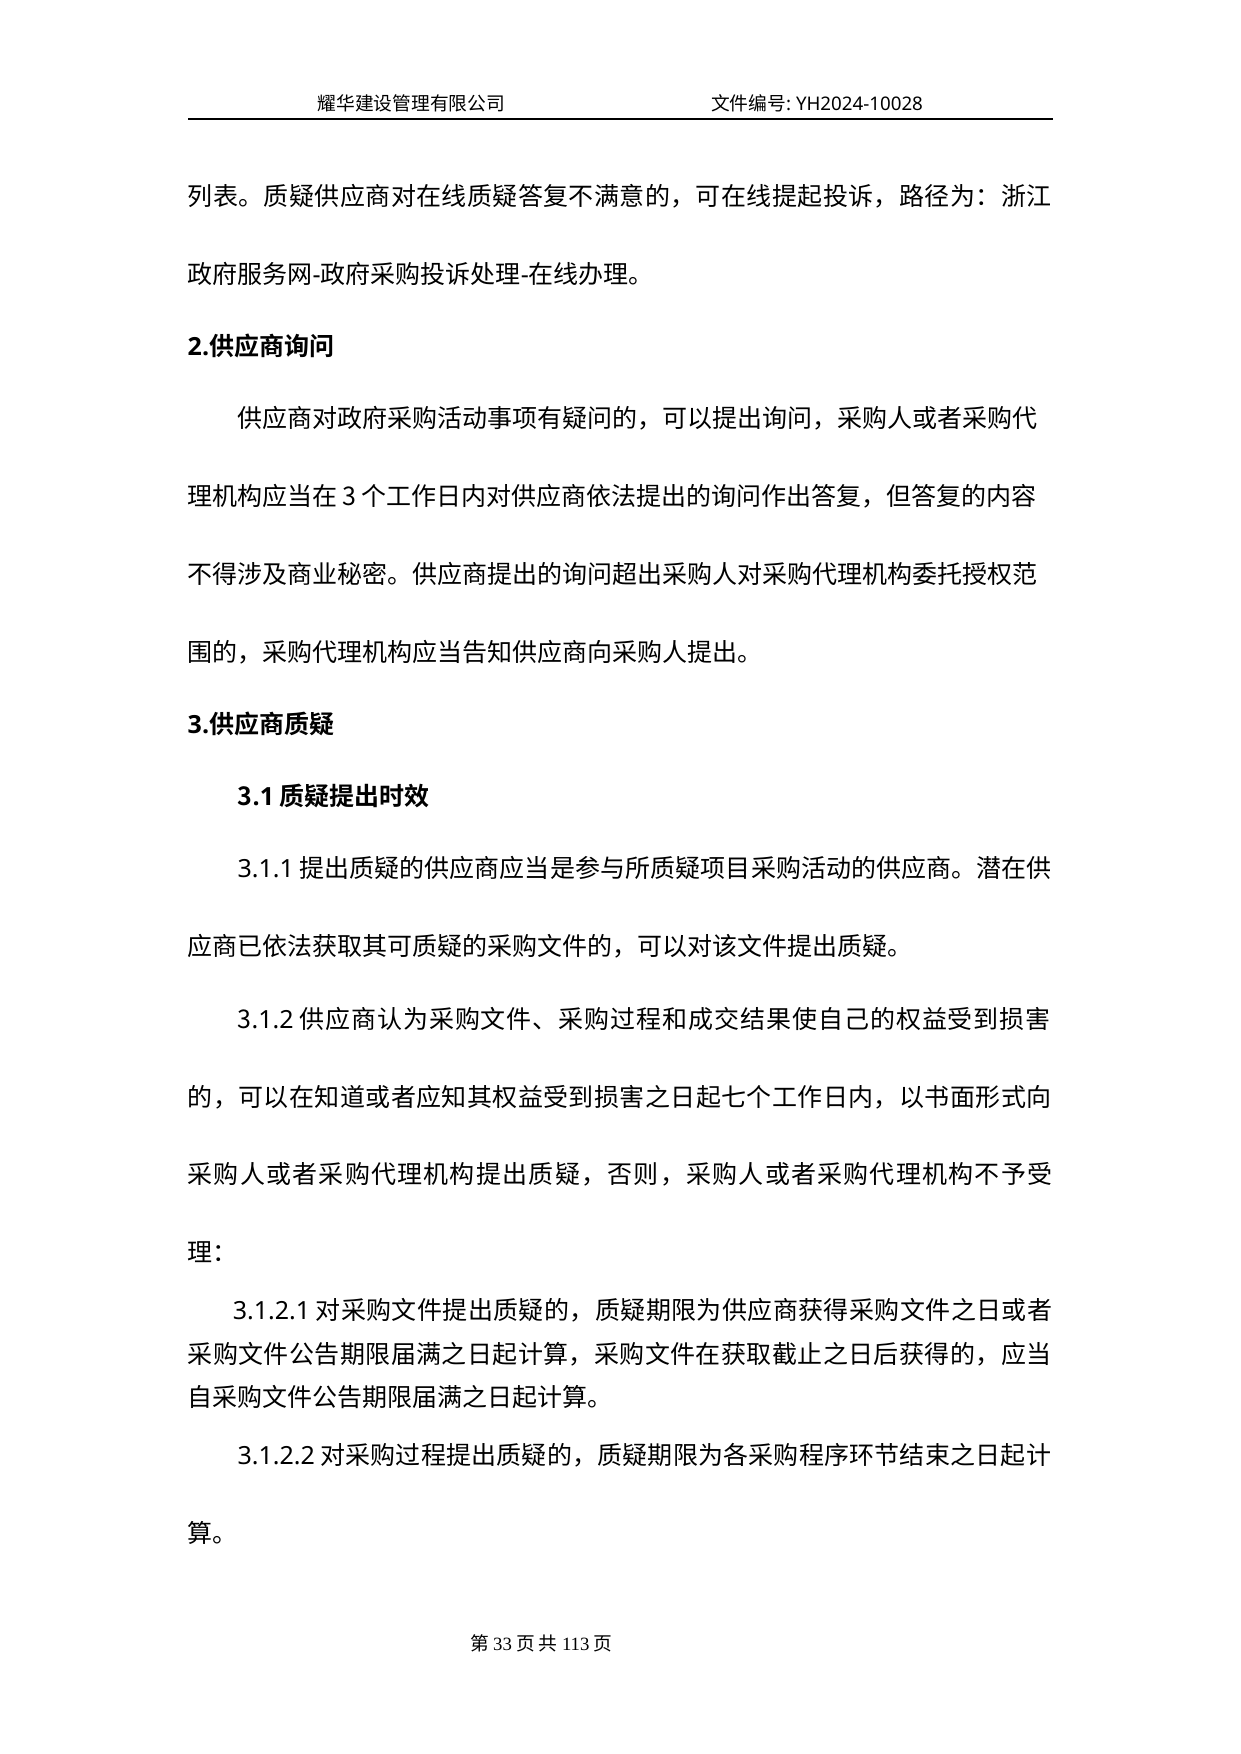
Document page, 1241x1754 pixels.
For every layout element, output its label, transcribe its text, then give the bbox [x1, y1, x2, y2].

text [187, 162, 1053, 305]
text 3.1.2.1对采购文件提出质疑的，质疑期限为供应商获得采购文件之日或者采购文件公告期限届满之日起计算，采购文件在获取截止之日后获得的，应当自采购文件公告期限届满之日起计算。 [187, 1291, 1053, 1414]
text 2.供应商询问 [187, 312, 1053, 377]
text 3.1.2供应商认为采购文件、采购过程和成交结果使自己的权益受到损害的，可以在知道或者应知其权益受到损害之日起七个工作日内，以书面形式向采购人或者采购代理机构提出质疑，否则，采购人或者采购代理机构不予受理： [187, 985, 1053, 1283]
text 3.1质疑提出时效 [187, 762, 1053, 827]
text 供应商对政府采购活动事项有疑问的，可以提出询问，采购人或者采购代理机构应当在3个工作日内对供应商依法提出的询问作出答复，但答复的内容不得涉及商业秘密。供应商提出的询问超出采购人对采购代理机构委托授权范围的，采购代理机构应当告知供应商向采购人提出。 [187, 384, 1053, 683]
text 3.1.1提出质疑的供应商应当是参与所质疑项目采购活动的供应商。潜在供应商已依法获取其可质疑的采购文件的，可以对该文件提出质疑。 [187, 834, 1053, 977]
text 3.供应商质疑 [187, 690, 1053, 755]
text 3.1.2.2对采购过程提出质疑的，质疑期限为各采购程序环节结束之日起计算。 [187, 1421, 1053, 1564]
